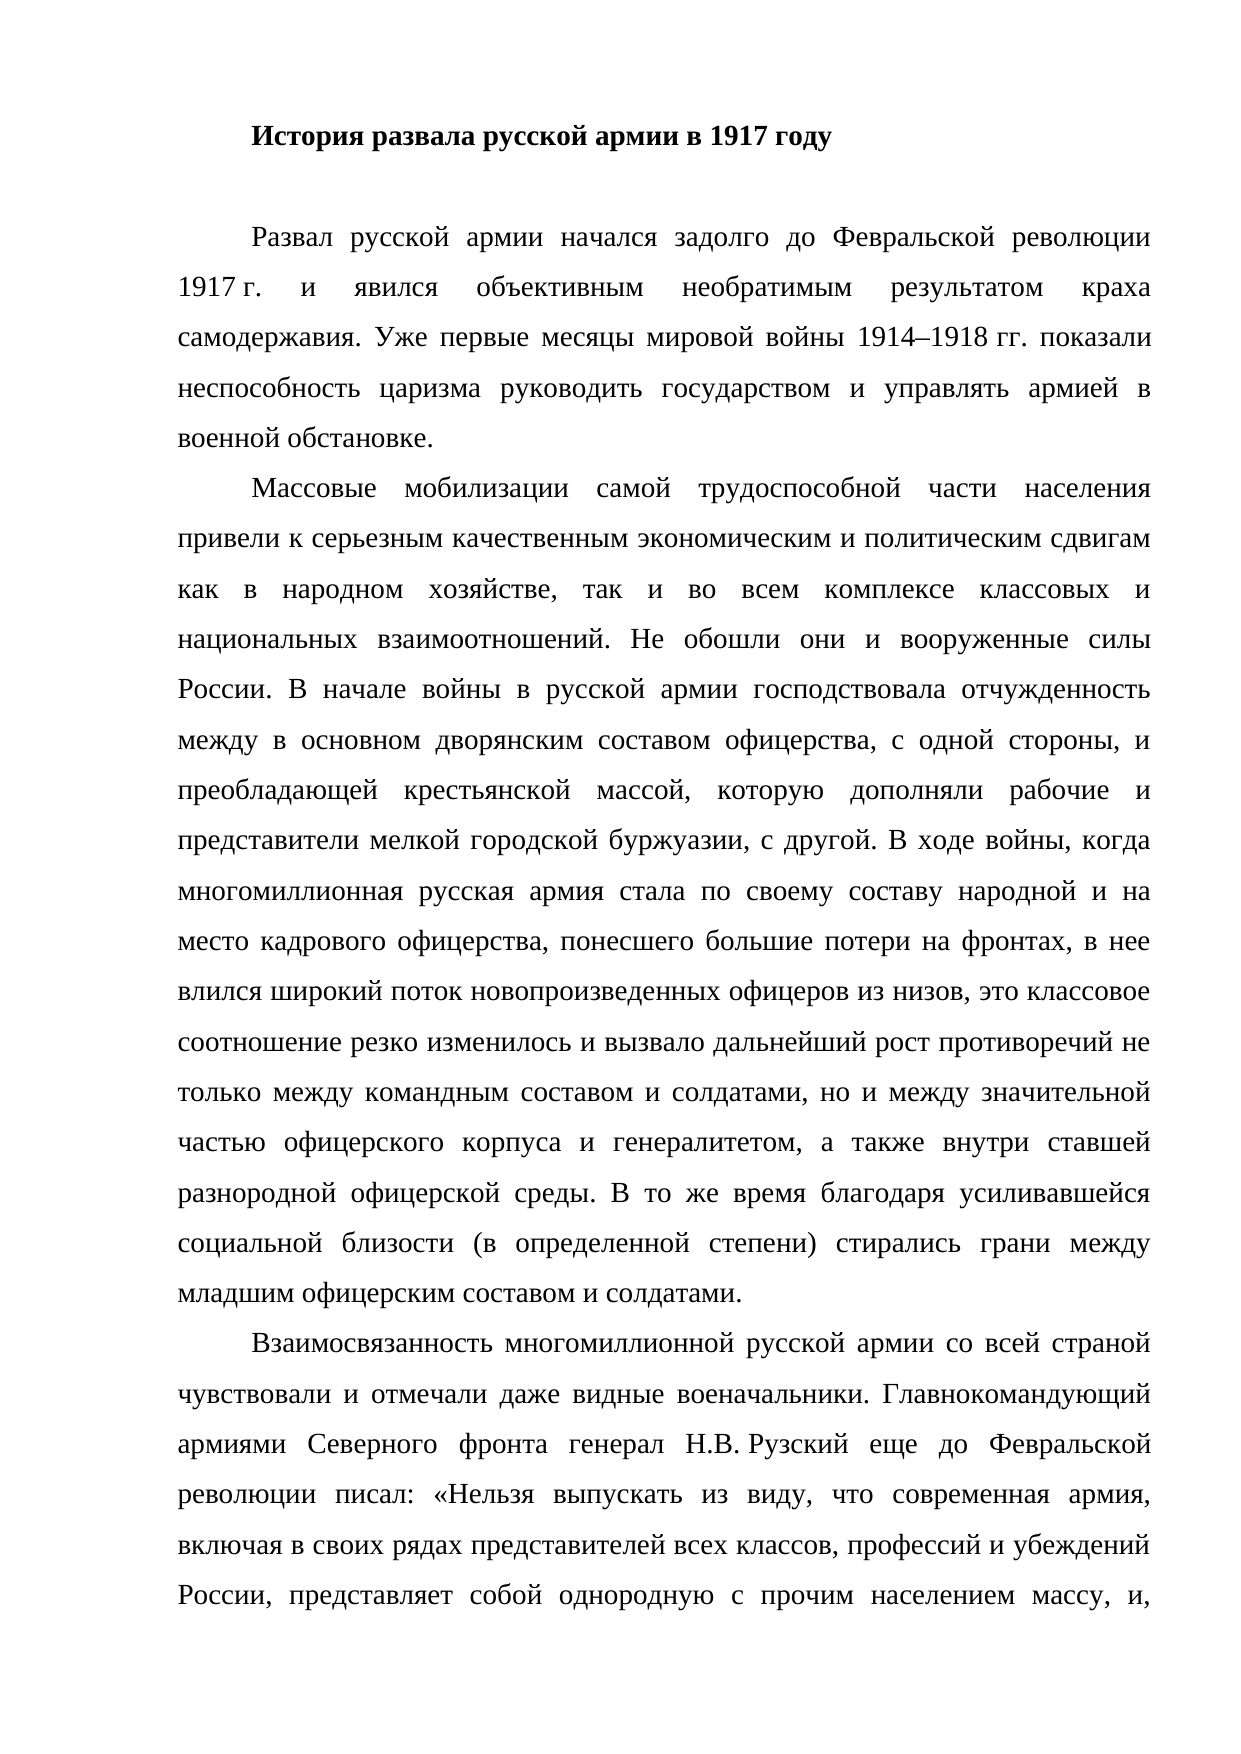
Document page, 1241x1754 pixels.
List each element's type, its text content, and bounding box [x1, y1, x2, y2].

text Массовые мобилизации самой трудоспособной части населения привели к серьезным качественным экономическим и политическим сдвигам как в народном хозяйстве, так и во всем комплексе классовых и национальных взаимоотношений. Не обошли они и вооруженные силы России. В начале войны в русской армии господствовала отчужденность между в основном дворянским составом офицерства, с одной стороны, и преобладающей крестьянской массой, которую дополняли рабочие и представители мелкой городской буржуазии, с другой. В ходе войны, когда многомиллионная русская армия стала по своему составу народной и на место кадрового офицерства, понесшего большие потери на фронтах, в нее влился широкий поток новопроизведенных офицеров из низов, это классовое соотношение резко изменилось и вызвало дальнейший рост противоречий не только между командным составом и солдатами, но и между значительной частью офицерского корпуса и генералитетом, а также внутри ставшей разнородной офицерской среды. В то же время благодаря усиливавшейся социальной близости (в определенной степени) стирались грани между младшим офицерским составом и солдатами. [177, 470, 1152, 1309]
text Развал русской армии начался задолго до Февральской революции 1917 г. и явился объективным необратимым результатом краха самодержавия. Уже первые месяцы мировой войны 1914–1918 гг. показали неспособность царизма руководить государством и управлять армией в военной обстановке. [177, 219, 1152, 453]
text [177, 1326, 1152, 1611]
text История развала русской армии в 1917 году [177, 118, 1152, 152]
